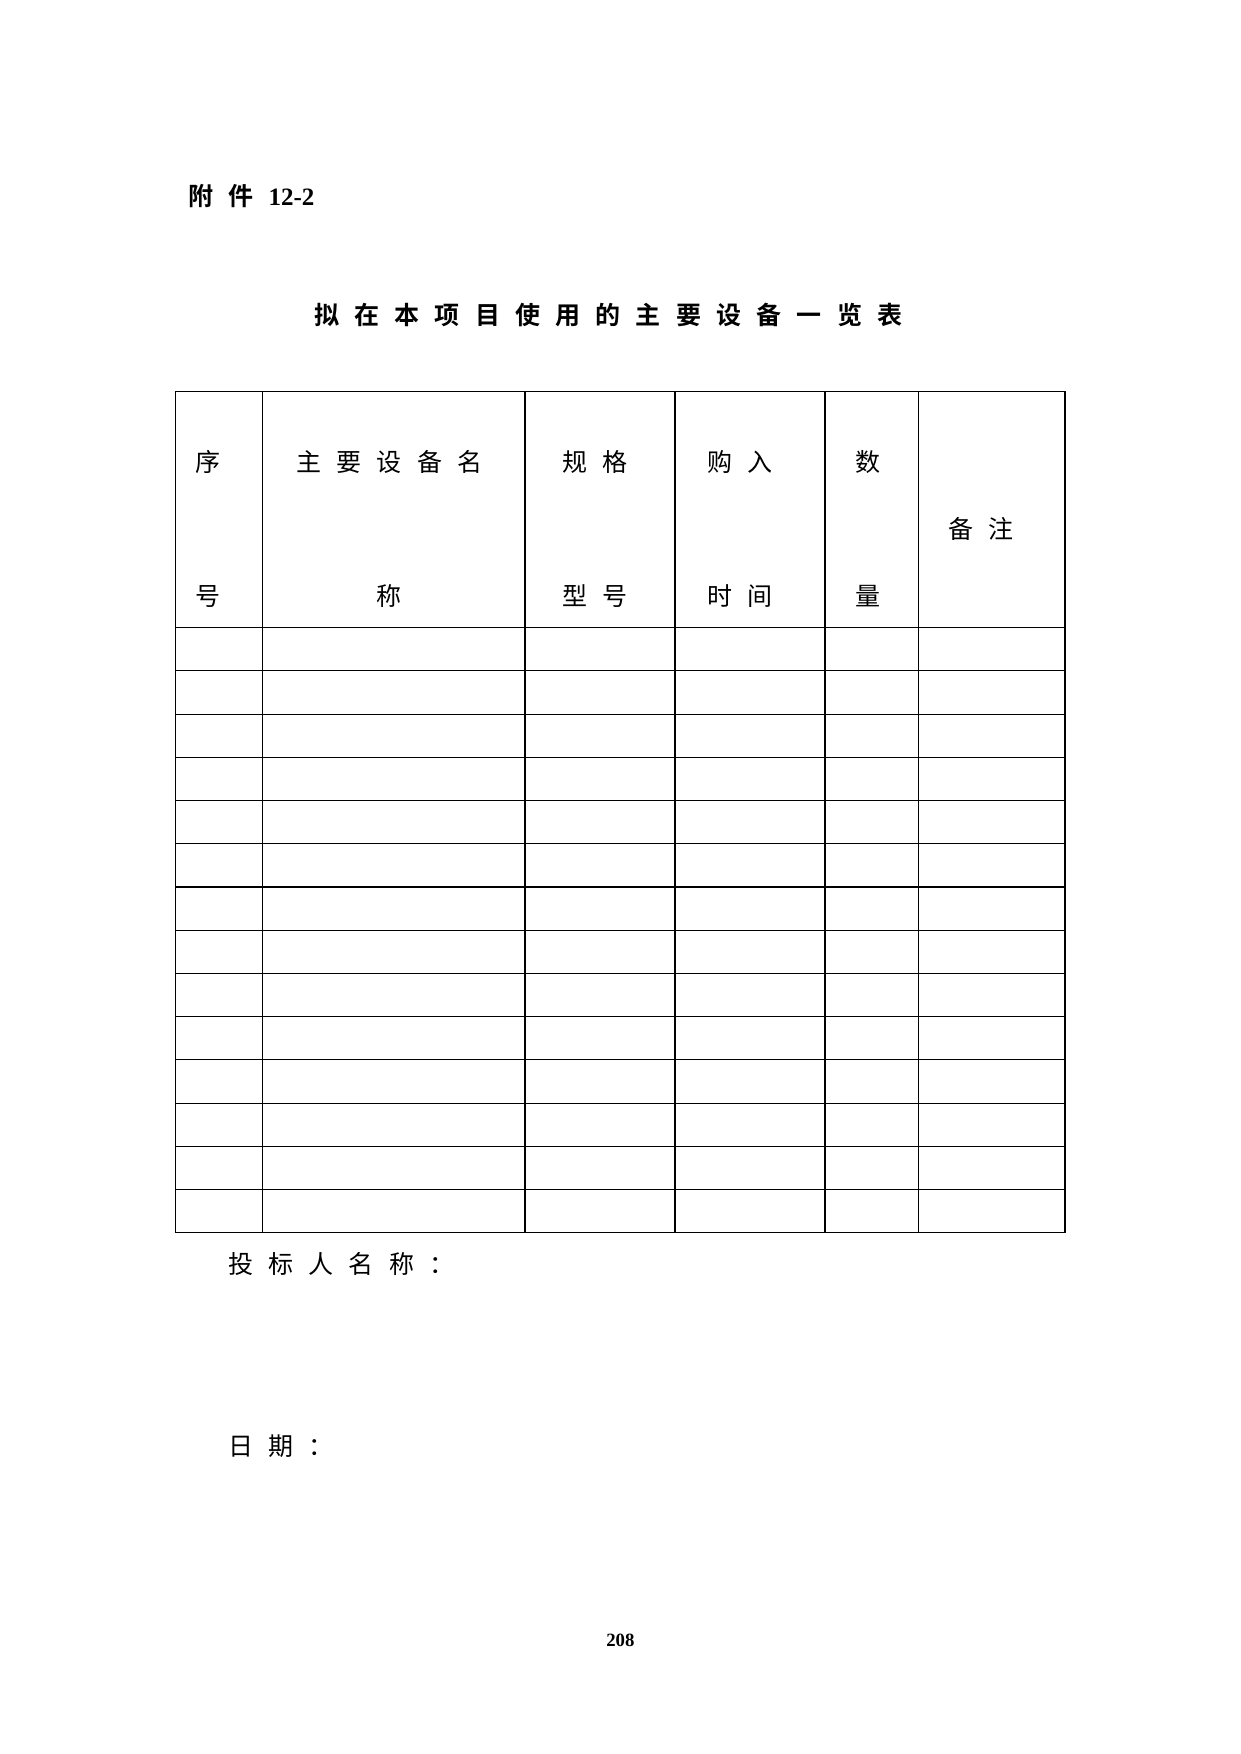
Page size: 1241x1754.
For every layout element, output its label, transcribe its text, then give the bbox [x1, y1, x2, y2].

table_cell [526, 801, 674, 843]
table_cell [676, 801, 824, 843]
table_cell [826, 628, 918, 670]
table_cell [526, 1147, 674, 1189]
table_cell [919, 1017, 1064, 1059]
table_cell [526, 1190, 674, 1232]
table_cell [676, 931, 824, 973]
table_cell [919, 1104, 1064, 1146]
table_cell [919, 888, 1064, 930]
table_cell [826, 671, 918, 713]
table_cell [919, 1060, 1064, 1103]
table_cell [676, 1060, 824, 1103]
table_cell [826, 1147, 918, 1189]
table_header 备注 [919, 392, 1064, 627]
table_cell [919, 715, 1064, 757]
table_cell [676, 628, 824, 670]
table_cell [826, 1017, 918, 1059]
table_cell [263, 888, 524, 930]
table_cell [263, 974, 524, 1016]
table_cell [826, 931, 918, 973]
table_cell [176, 715, 262, 757]
table_cell [176, 758, 262, 800]
table_cell [526, 844, 674, 886]
text 日期： [188, 1355, 1043, 1474]
table_cell [676, 1147, 824, 1189]
table_cell [176, 671, 262, 713]
table_cell [919, 1190, 1064, 1232]
table_cell [676, 715, 824, 757]
table_header 数量 [826, 392, 918, 627]
table_cell [526, 974, 674, 1016]
table_cell [919, 801, 1064, 843]
table_cell [826, 715, 918, 757]
table_header 序号 [176, 392, 262, 627]
table_cell [826, 888, 918, 930]
table_cell [826, 758, 918, 800]
table_cell [919, 758, 1064, 800]
table_cell [676, 844, 824, 886]
table_cell [526, 715, 674, 757]
table_cell [263, 715, 524, 757]
text 附件12-2 [188, 164, 1052, 224]
table_cell [526, 758, 674, 800]
table_cell [263, 1190, 524, 1232]
table_cell [676, 974, 824, 1016]
table_cell [676, 1190, 824, 1232]
table_cell [919, 628, 1064, 670]
table_cell [919, 1147, 1064, 1189]
table_cell [176, 801, 262, 843]
table_cell [263, 1104, 524, 1146]
table_cell [826, 1190, 918, 1232]
table_header 主要设备名称 [263, 392, 524, 627]
table_cell [526, 888, 674, 930]
table_cell [676, 671, 824, 713]
table_cell [263, 628, 524, 670]
table_cell [176, 1017, 262, 1059]
table_cell [263, 758, 524, 800]
table_cell [176, 931, 262, 973]
table_cell [176, 1060, 262, 1103]
table_cell [919, 974, 1064, 1016]
table_cell [919, 671, 1064, 713]
table_cell [263, 1147, 524, 1189]
table_cell [826, 801, 918, 843]
table_cell [676, 1017, 824, 1059]
table_cell [919, 844, 1064, 886]
table_cell [676, 1104, 824, 1146]
table_cell [263, 844, 524, 886]
table_cell [826, 974, 918, 1016]
table_cell [263, 1060, 524, 1103]
table_cell [263, 1017, 524, 1059]
table_cell [676, 888, 824, 930]
table_cell [526, 671, 674, 713]
table_cell [176, 628, 262, 670]
table_cell [176, 1104, 262, 1146]
table_cell [526, 628, 674, 670]
table_cell [263, 801, 524, 843]
table_header 规格型号 [526, 392, 674, 627]
table_cell [526, 1104, 674, 1146]
table_cell [263, 931, 524, 973]
table_cell [263, 671, 524, 713]
text 拟在本项目使用的主要设备一览表 [188, 224, 1043, 343]
table_cell [176, 844, 262, 886]
table_cell [826, 1104, 918, 1146]
table_cell [176, 888, 262, 930]
text 投标人名称： [188, 1233, 1043, 1293]
table_cell [826, 844, 918, 886]
table_cell [176, 974, 262, 1016]
table_cell [176, 1147, 262, 1189]
table_cell [176, 1190, 262, 1232]
table_cell [526, 1017, 674, 1059]
table_cell [526, 1060, 674, 1103]
table_header 购入时间 [676, 392, 824, 627]
table_cell [826, 1060, 918, 1103]
table_cell [526, 931, 674, 973]
table_cell [676, 758, 824, 800]
table_cell [919, 931, 1064, 973]
